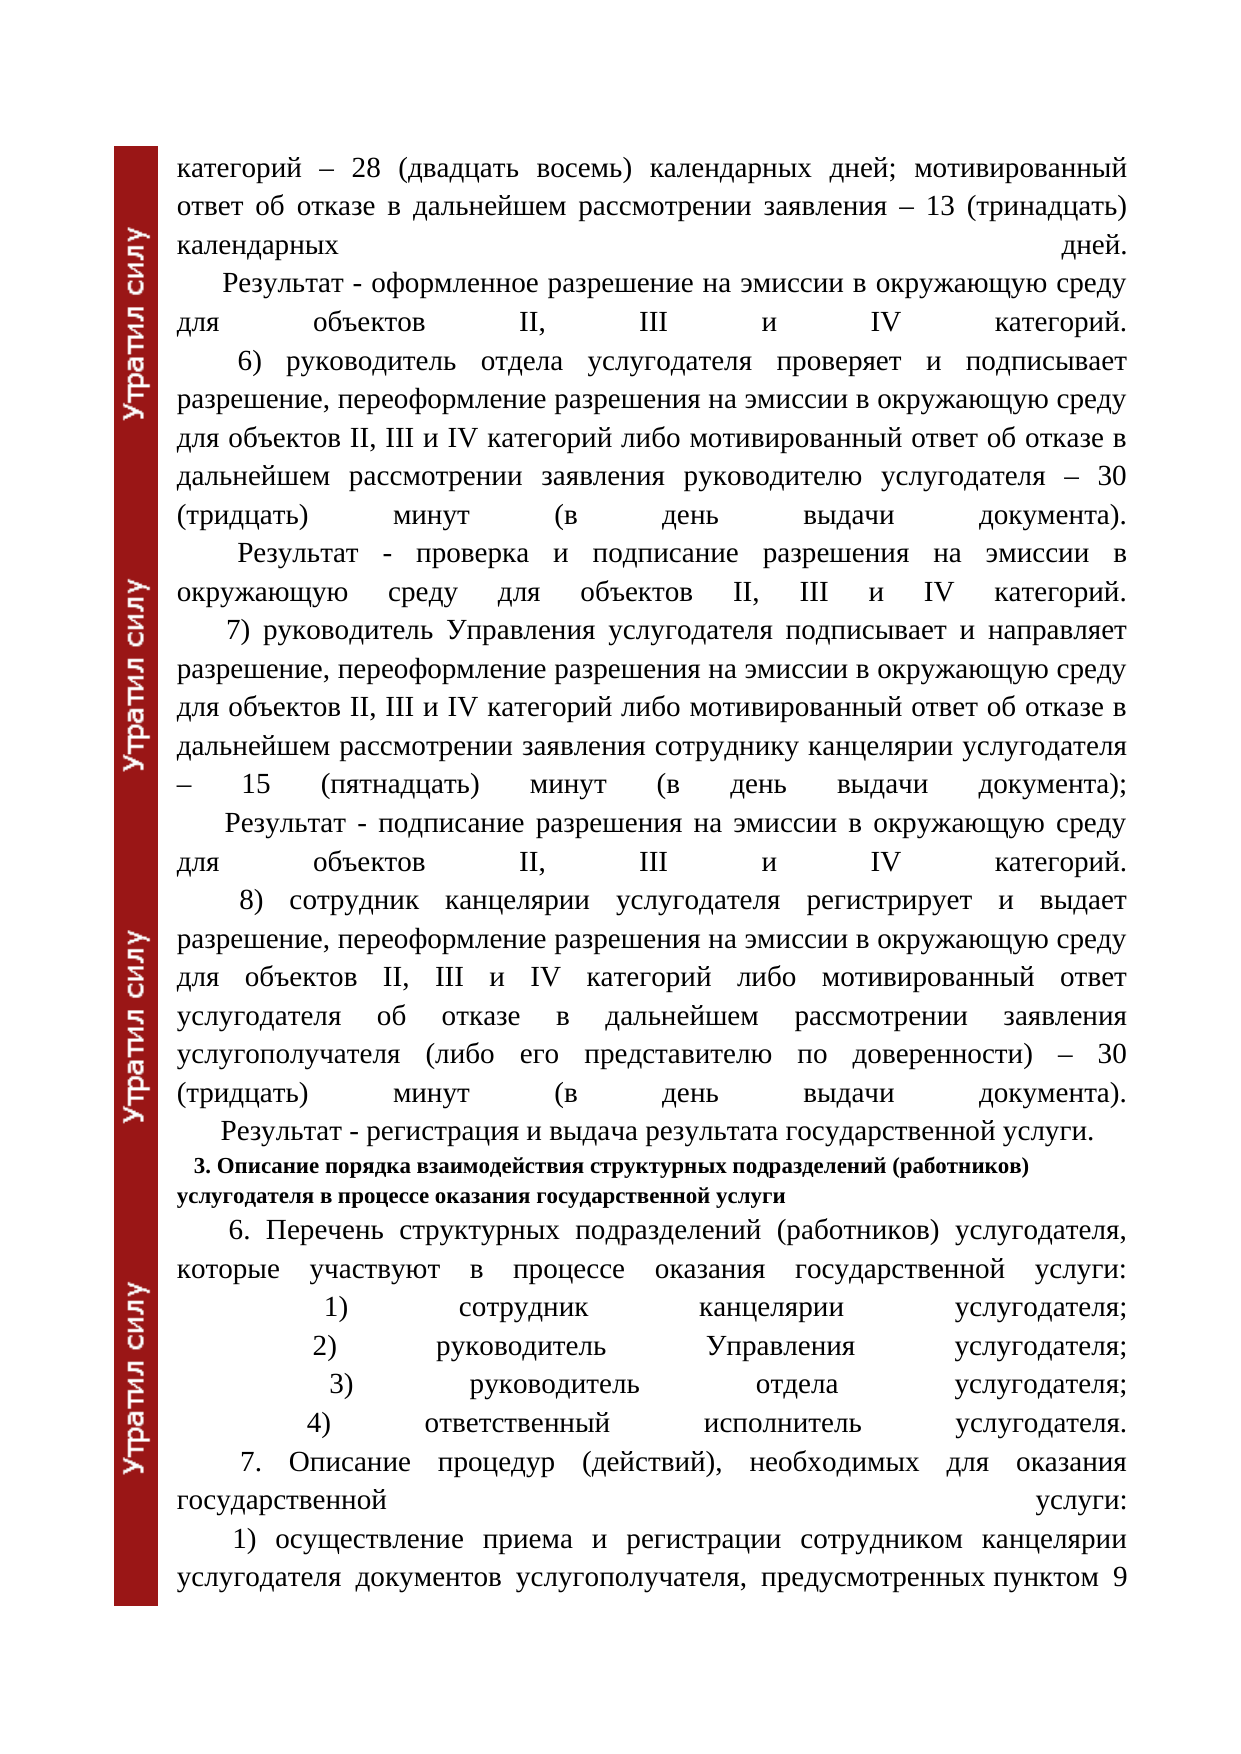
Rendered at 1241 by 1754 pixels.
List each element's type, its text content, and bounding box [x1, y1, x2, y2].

picture [114, 1147, 158, 1152]
text 3. Описание порядка взаимодействия структурных подразделений (работников) услугодателя в процессе оказания государственной услуги [112, 1152, 1128, 1209]
picture [114, 146, 158, 150]
picture [114, 1593, 158, 1606]
